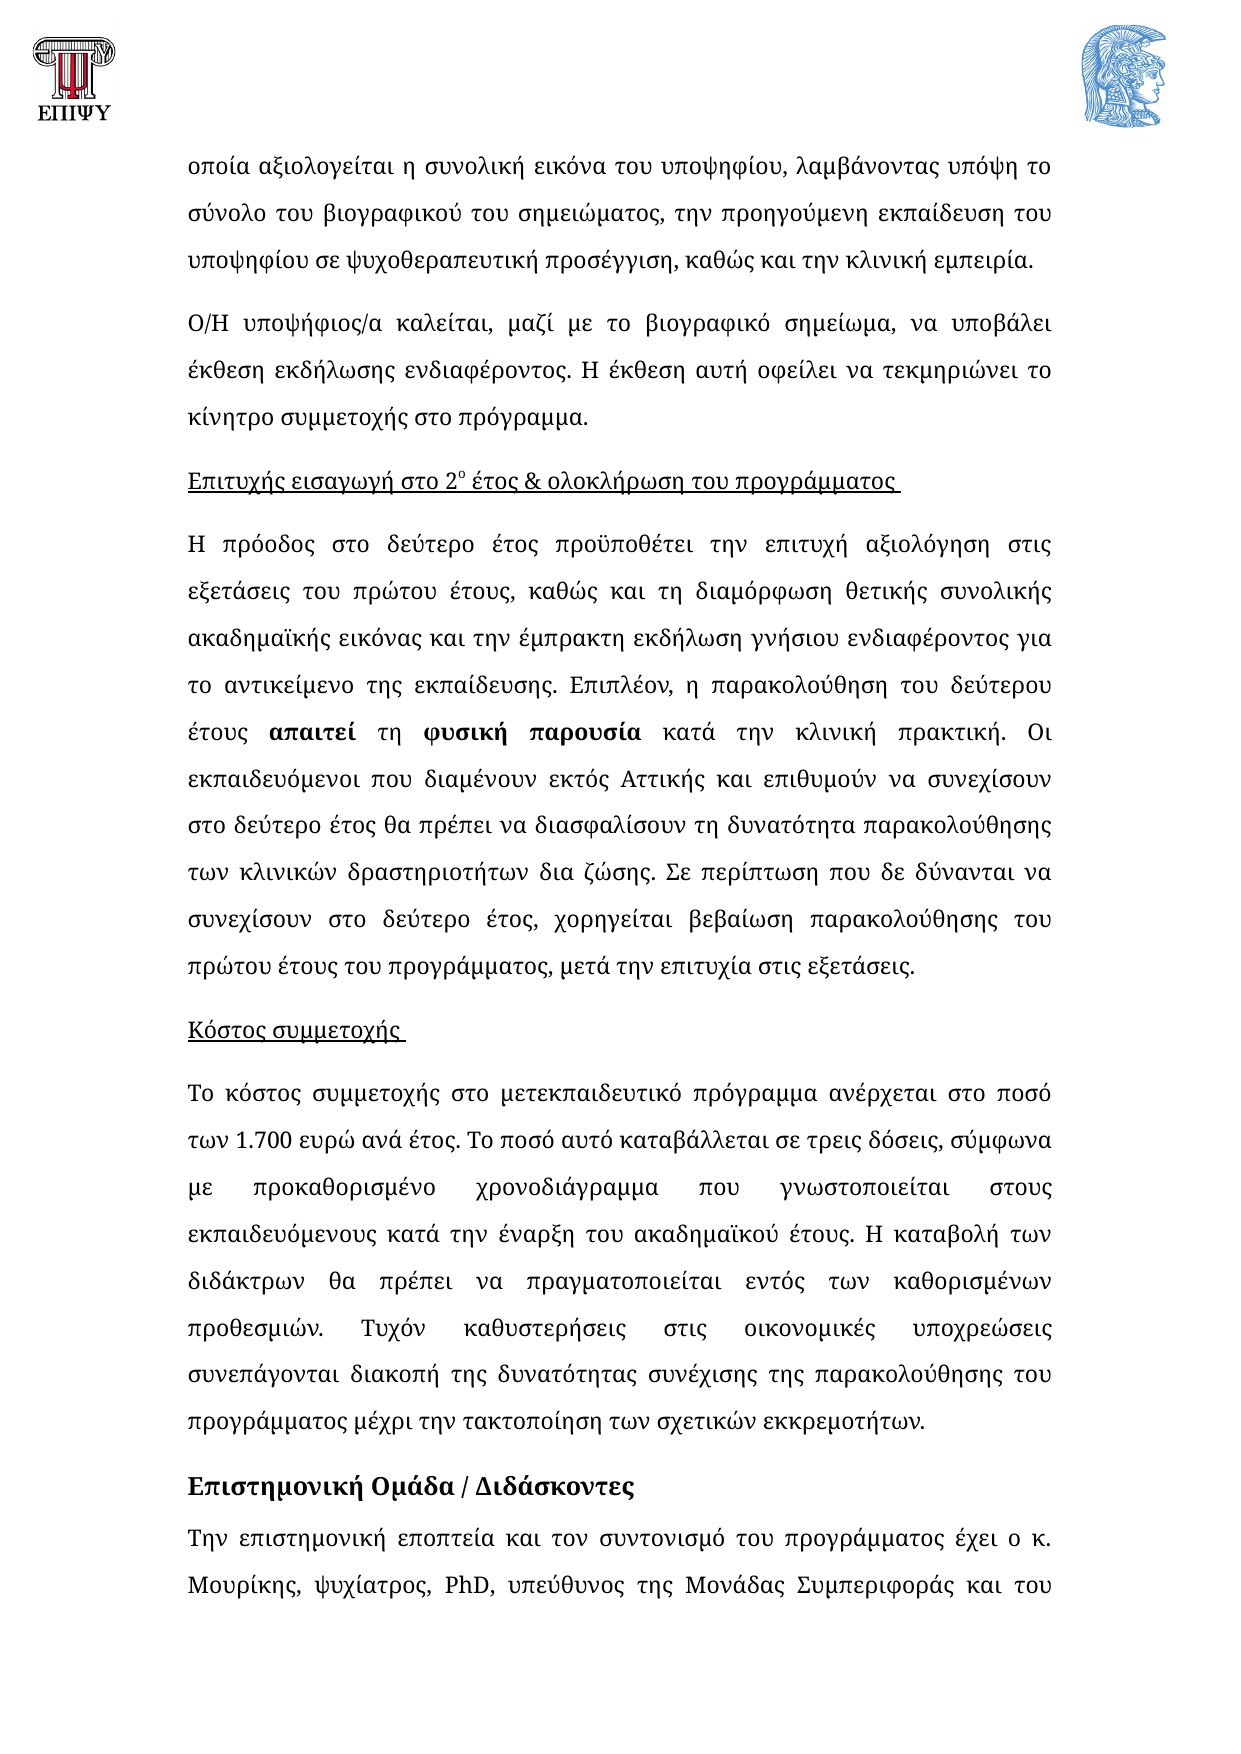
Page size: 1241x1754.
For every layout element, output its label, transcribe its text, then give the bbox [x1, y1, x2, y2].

text Ο/Η υποψήφιος/α καλείται, μαζί με το βιογραφικό σημείωμα, να υποβάλει έκθεση εκδήλωσης ενδιαφέροντος. Η έκθεση αυτή οφείλει να τεκμηριώνει το κίνητρο συμμετοχής στο πρόγραμμα. [187, 307, 1053, 432]
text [187, 1522, 1053, 1600]
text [187, 150, 1053, 275]
text Επιτυχής εισαγωγή στο 2ο έτος & ολοκλήρωση του προγράμματος [187, 464, 1053, 496]
picture [1081, 25, 1166, 128]
text Η πρόοδος στο δεύτερο έτος προϋποθέτει την επιτυχή αξιολόγηση στις εξετάσεις του πρώτου έτους, καθώς και τη διαμόρφωση θετικής συνολικής ακαδημαϊκής εικόνας και την έμπρακτη εκδήλωση γνήσιου ενδιαφέροντος για το αντικείμενο της εκπαίδευσης. Επιπλέον, η παρακολούθηση του δεύτερου έτους απαιτεί τη φυσική παρουσία κατά την κλινική πρακτική. Οι εκπαιδευόμενοι που διαμένουν εκτός Αττικής και επιθυμούν να συνεχίσουν στο δεύτερο έτος θα πρέπει να διασφαλίσουν τη δυνατότητα παρακολούθησης των κλινικών δραστηριοτήτων δια ζώσης. Σε περίπτωση που δε δύνανται να συνεχίσουν στο δεύτερο έτος, χορηγείται βεβαίωση παρακολούθησης του πρώτου έτους του προγράμματος, μετά την επιτυχία στις εξετάσεις. [187, 528, 1053, 981]
picture [32, 17, 116, 121]
text Κόστος συμμετοχής [187, 1013, 1053, 1045]
text Το κόστος συμμετοχής στο μετεκπαιδευτικό πρόγραμμα ανέρχεται στο ποσό των 1.700 ευρώ ανά έτος. Το ποσό αυτό καταβάλλεται σε τρεις δόσεις, σύμφωνα με προκαθορισμένο χρονοδιάγραμμα που γνωστοποιείται στους εκπαιδευόμενους κατά την έναρξη του ακαδημαϊκού έτους. Η καταβολή των διδάκτρων θα πρέπει να πραγματοποιείται εντός των καθορισμένων προθεσμιών. Τυχόν καθυστερήσεις στις οικονομικές υποχρεώσεις συνεπάγονται διακοπή της δυνατότητας συνέχισης της παρακολούθησης του προγράμματος μέχρι την τακτοποίηση των σχετικών εκκρεμοτήτων. [187, 1077, 1053, 1436]
text Επιστημονική Ομάδα / Διδάσκοντες [187, 1469, 1053, 1503]
